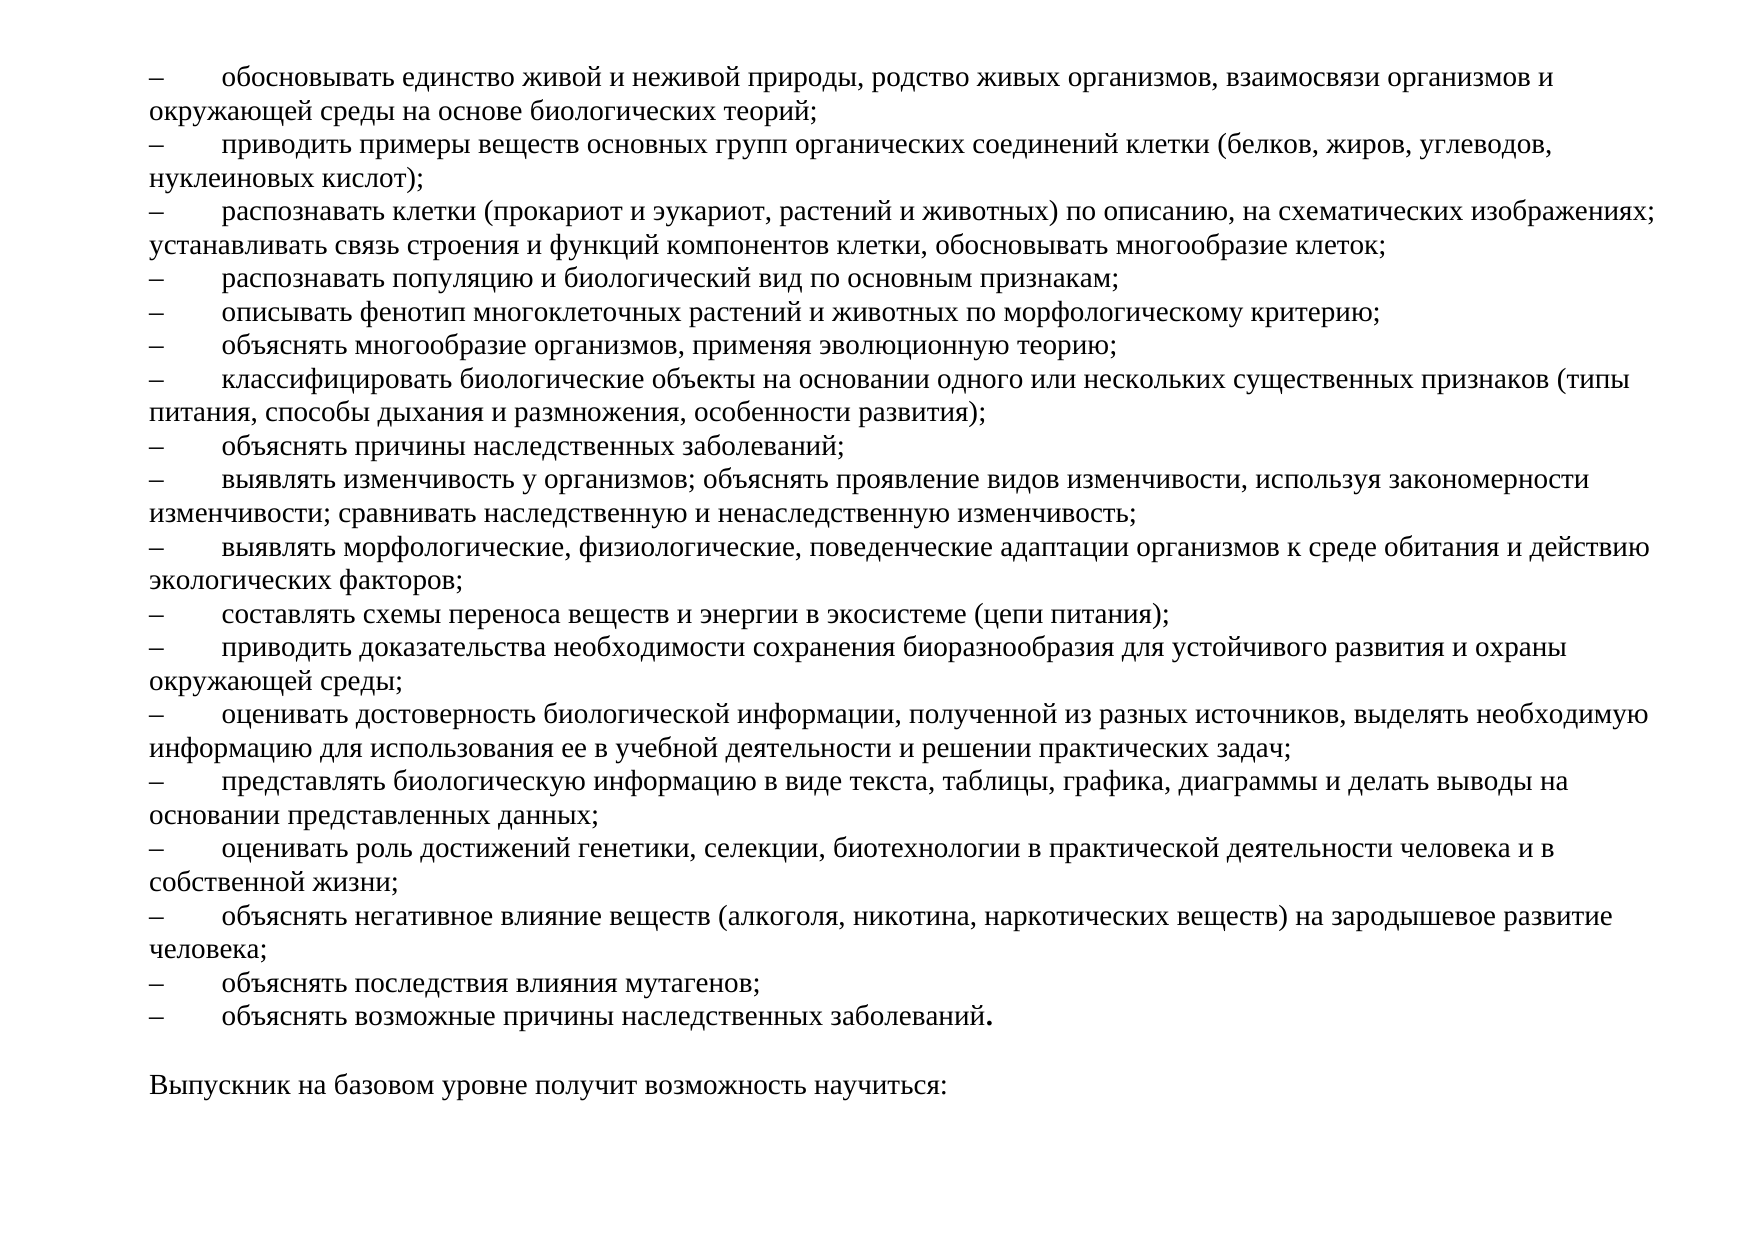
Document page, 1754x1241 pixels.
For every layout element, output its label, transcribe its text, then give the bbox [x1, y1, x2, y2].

list – описывать фенотип многоклеточных растений и животных по морфологическому критерию; [149, 294, 1683, 327]
list – объяснять многообразие организмов, применяя эволюционную теорию; [149, 327, 1683, 361]
list – приводить примеры веществ основных групп органических соединений клетки (белков, жиров, углеводов, нуклеиновых кислот); [149, 126, 1683, 193]
list – распознавать популяцию и биологический вид по основным признакам; [149, 260, 1683, 294]
list – оценивать роль достижений генетики, селекции, биотехнологии в практической деятельности человека и в собственной жизни; [149, 831, 1683, 898]
list – объяснять последствия влияния мутагенов; [149, 965, 1683, 998]
list Выпускник на базовом уровне получит возможность научиться: [149, 1067, 1683, 1101]
list – выявлять изменчивость у организмов; объяснять проявление видов изменчивости, используя закономерности изменчивости; сравнивать наследственную и ненаследственную изменчивость; [149, 462, 1683, 529]
list – классифицировать биологические объекты на основании одного или нескольких существенных признаков (типы питания, способы дыхания и размножения, особенности развития); [149, 361, 1683, 428]
list – оценивать достоверность биологической информации, полученной из разных источников, выделять необходимую информацию для использования ее в учебной деятельности и решении практических задач; [149, 696, 1683, 763]
list – приводить доказательства необходимости сохранения биоразнообразия для устойчивого развития и охраны окружающей среды; [149, 629, 1683, 696]
list – обосновывать единство живой и неживой природы, родство живых организмов, взаимосвязи организмов и окружающей среды на основе биологических теорий; [149, 59, 1683, 126]
list – составлять схемы переноса веществ и энергии в экосистеме (цепи питания); [149, 596, 1683, 629]
list – объяснять возможные причины наследственных заболеваний. [149, 998, 1683, 1032]
list – представлять биологическую информацию в виде текста, таблицы, графика, диаграммы и делать выводы на основании представленных данных; [149, 763, 1683, 831]
list – объяснять причины наследственных заболеваний; [149, 428, 1683, 462]
list – выявлять морфологические, физиологические, поведенческие адаптации организмов к среде обитания и действию экологических факторов; [149, 529, 1683, 596]
list – распознавать клетки (прокариот и эукариот, растений и животных) по описанию, на схематических изображениях; устанавливать связь строения и функций компонентов клетки, обосновывать многообразие клеток; [149, 193, 1683, 260]
list – объяснять негативное влияние веществ (алкоголя, никотина, наркотических веществ) на зародышевое развитие человека; [149, 898, 1683, 965]
